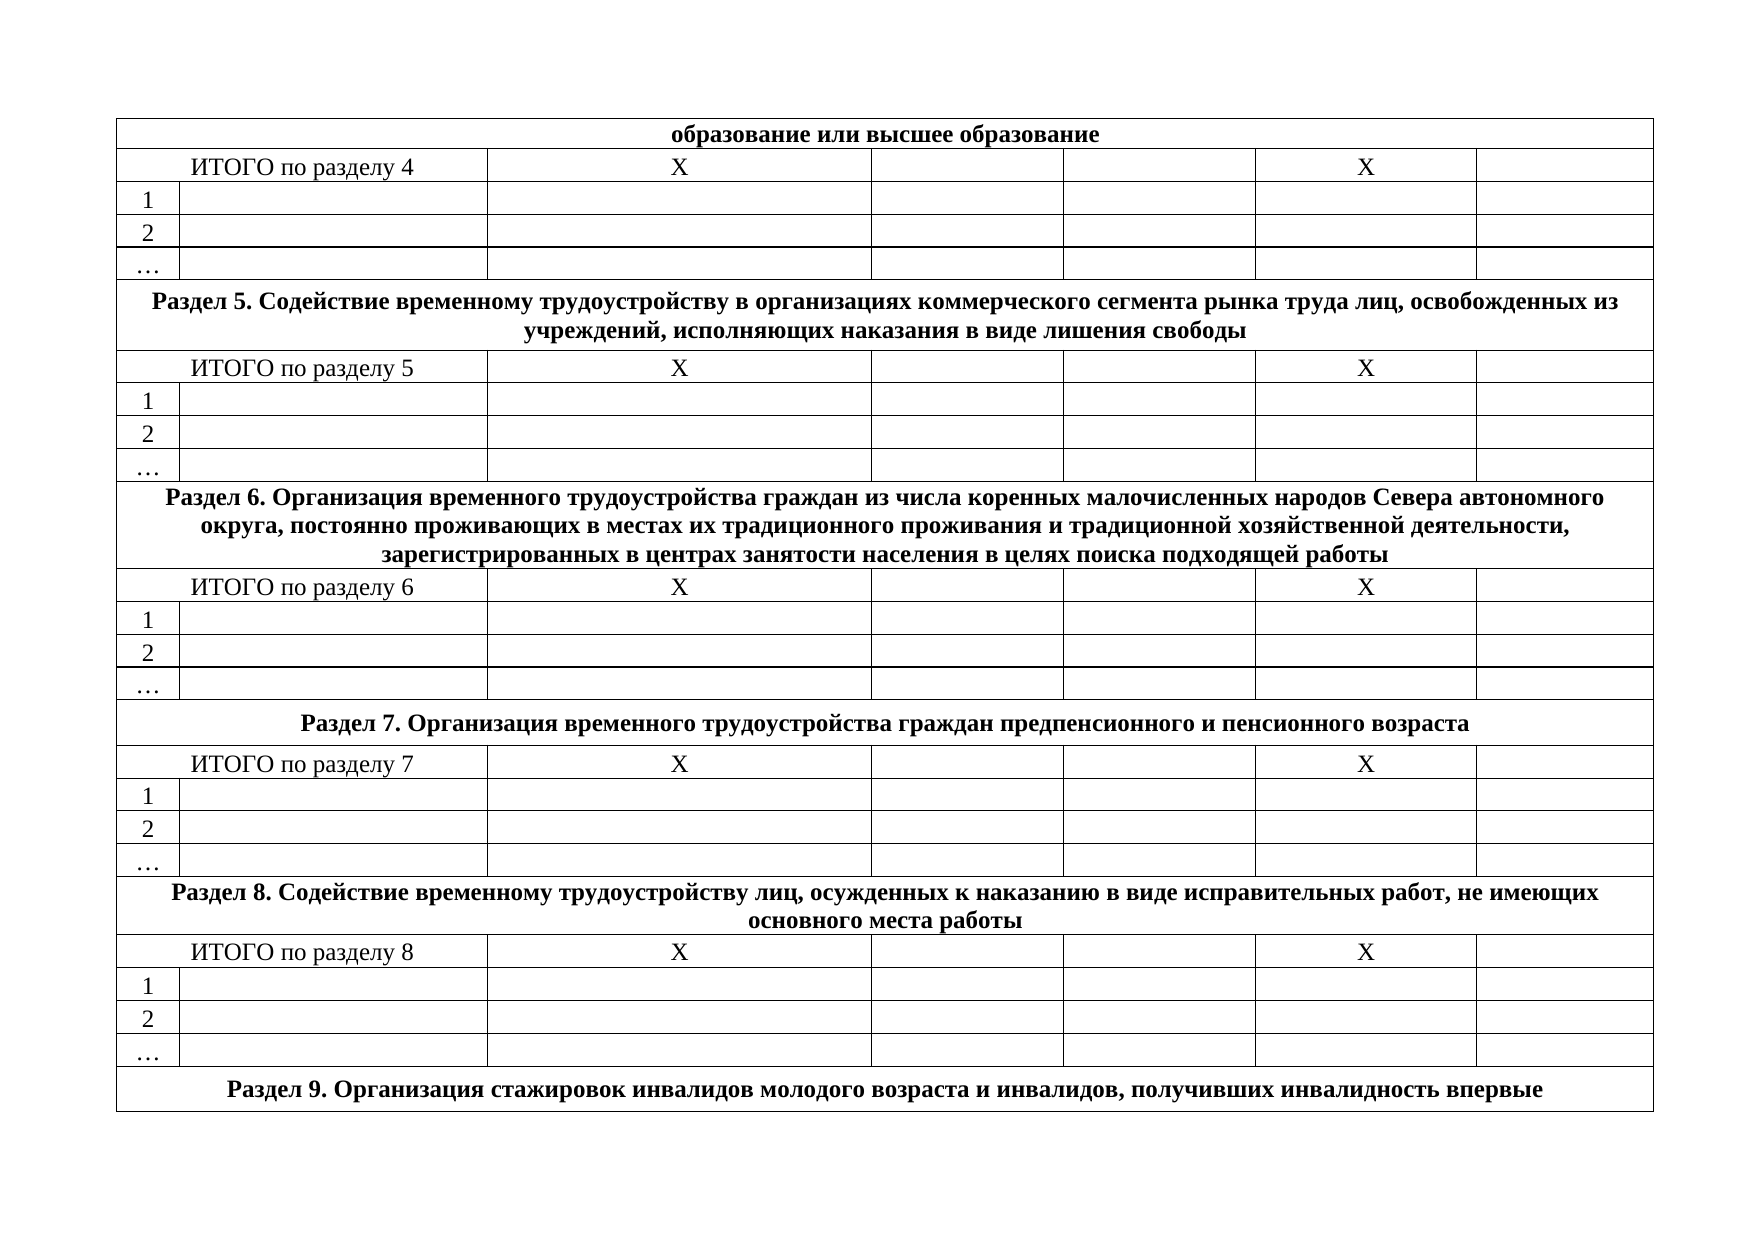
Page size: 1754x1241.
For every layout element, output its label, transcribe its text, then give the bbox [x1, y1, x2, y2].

table_cell [872, 383, 1063, 415]
table_cell [1064, 746, 1255, 777]
table_cell [180, 248, 487, 279]
table_cell [1064, 935, 1255, 967]
table_cell Раздел 6. Организация временного трудоустройства граждан из числа коренных малочисленных народов Севера автономного округа, постоянно проживающих в местах их традиционного проживания и традиционной хозяйственной деятельности, зарегистрированных в центрах занятости населения в целях поиска подходящей работы [117, 482, 1653, 568]
table_cell [1064, 569, 1255, 601]
table_cell [872, 635, 1063, 666]
table_cell Х [488, 569, 871, 601]
table_cell [1477, 1034, 1653, 1066]
table_cell [1477, 602, 1653, 634]
table_cell Х [1256, 935, 1476, 967]
table_cell [1477, 668, 1653, 699]
table_cell [1064, 811, 1255, 843]
table_cell [872, 779, 1063, 810]
table_cell Х [488, 351, 871, 382]
table_cell ИТОГО по разделу 6 [117, 569, 487, 601]
table_cell [872, 746, 1063, 777]
table_cell ИТОГО по разделу 5 [117, 351, 487, 382]
table_cell [488, 968, 871, 1000]
table_cell [872, 844, 1063, 876]
table_cell [1256, 1034, 1476, 1066]
table_cell [1064, 215, 1255, 246]
table_cell [180, 416, 487, 448]
table_cell ИТОГО по разделу 8 [117, 935, 487, 967]
table_cell … [117, 1034, 179, 1066]
table_cell [488, 635, 871, 666]
table_cell [872, 935, 1063, 967]
table_cell [1256, 968, 1476, 1000]
table_cell [872, 968, 1063, 1000]
table_cell [1064, 351, 1255, 382]
table_cell [1477, 449, 1653, 481]
table_cell Х [488, 935, 871, 967]
table_cell [1064, 668, 1255, 699]
table_cell 2 [117, 635, 179, 666]
table_cell [488, 383, 871, 415]
table_cell [1256, 602, 1476, 634]
table_cell [1477, 779, 1653, 810]
table_cell [1064, 149, 1255, 181]
table_cell [1256, 416, 1476, 448]
table_cell [1256, 215, 1476, 246]
table_cell [1477, 416, 1653, 448]
table_cell [1064, 248, 1255, 279]
table_cell [1477, 149, 1653, 181]
table_cell [488, 182, 871, 213]
table_cell [872, 182, 1063, 213]
table_cell [1064, 416, 1255, 448]
table_cell Х [1256, 351, 1476, 382]
table_cell [872, 1034, 1063, 1066]
table_cell 2 [117, 215, 179, 246]
table_cell [180, 1034, 487, 1066]
table_cell 1 [117, 602, 179, 634]
table_cell … [117, 668, 179, 699]
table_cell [117, 119, 1653, 148]
table_cell [1256, 779, 1476, 810]
table_cell [1477, 935, 1653, 967]
table_cell ИТОГО по разделу 7 [117, 746, 487, 777]
table_cell [1064, 635, 1255, 666]
table_cell 1 [117, 182, 179, 213]
table_cell [1064, 383, 1255, 415]
table_cell [1477, 811, 1653, 843]
table_cell [180, 383, 487, 415]
table_cell 2 [117, 811, 179, 843]
table_cell [1064, 602, 1255, 634]
table_cell [180, 811, 487, 843]
table_cell [488, 449, 871, 481]
table_cell [180, 635, 487, 666]
table_cell [180, 182, 487, 213]
table_cell [872, 1001, 1063, 1033]
table_cell Х [1256, 149, 1476, 181]
table_cell [872, 248, 1063, 279]
table_cell [180, 844, 487, 876]
table_cell [180, 602, 487, 634]
table_cell [488, 416, 871, 448]
table_cell [1256, 635, 1476, 666]
table_cell [872, 668, 1063, 699]
table_cell [872, 215, 1063, 246]
table_cell [872, 149, 1063, 181]
table_cell [180, 968, 487, 1000]
table_cell … [117, 248, 179, 279]
table_cell [1477, 351, 1653, 382]
table_cell [488, 779, 871, 810]
table_cell [488, 215, 871, 246]
table_cell [180, 449, 487, 481]
table_cell [1256, 811, 1476, 843]
table_cell [1477, 1001, 1653, 1033]
table_cell … [117, 844, 179, 876]
table_cell [1064, 1034, 1255, 1066]
table_cell [872, 569, 1063, 601]
table_cell [872, 602, 1063, 634]
table_cell [1477, 215, 1653, 246]
table_cell [1064, 779, 1255, 810]
table_cell [872, 449, 1063, 481]
table_cell ИТОГО по разделу 4 [117, 149, 487, 181]
table_cell [1256, 668, 1476, 699]
table_cell [872, 351, 1063, 382]
table_cell [1064, 968, 1255, 1000]
table_cell [488, 844, 871, 876]
table_cell Х [1256, 746, 1476, 777]
table_cell [488, 668, 871, 699]
table_cell [1256, 248, 1476, 279]
table_cell [180, 215, 487, 246]
table_cell Х [488, 149, 871, 181]
table_cell [1256, 449, 1476, 481]
table_cell [1256, 1001, 1476, 1033]
table_cell Х [488, 746, 871, 777]
table_cell Раздел 9. Организация стажировок инвалидов молодого возраста и инвалидов, получивших инвалидность впервые [117, 1067, 1653, 1111]
table_cell [1256, 383, 1476, 415]
table_cell [1256, 844, 1476, 876]
table_cell 1 [117, 779, 179, 810]
table_cell [488, 1001, 871, 1033]
table_cell [1064, 449, 1255, 481]
table_cell [1477, 635, 1653, 666]
table_cell Раздел 5. Содействие временному трудоустройству в организациях коммерческого сегмента рынка труда лиц, освобожденных из учреждений, исполняющих наказания в виде лишения свободы [117, 280, 1653, 349]
table_cell 2 [117, 416, 179, 448]
table_cell [1477, 844, 1653, 876]
table_cell [1064, 1001, 1255, 1033]
table_cell [180, 779, 487, 810]
table_cell [1477, 383, 1653, 415]
table_cell 1 [117, 383, 179, 415]
table_cell [1477, 248, 1653, 279]
table_cell [488, 811, 871, 843]
table_cell [872, 416, 1063, 448]
table_cell [1064, 844, 1255, 876]
table_cell [1477, 569, 1653, 601]
table_cell [1477, 182, 1653, 213]
table_cell [1256, 182, 1476, 213]
table_cell [488, 248, 871, 279]
table_cell [1477, 746, 1653, 777]
table_cell [180, 1001, 487, 1033]
table_cell [180, 668, 487, 699]
table_cell [872, 811, 1063, 843]
table_cell [1477, 968, 1653, 1000]
table_cell Х [1256, 569, 1476, 601]
table_cell … [117, 449, 179, 481]
table_cell [1064, 182, 1255, 213]
table_cell 2 [117, 1001, 179, 1033]
table_cell Раздел 8. Содействие временному трудоустройству лиц, осужденных к наказанию в виде исправительных работ, не имеющих основного места работы [117, 877, 1653, 934]
table_cell Раздел 7. Организация временного трудоустройства граждан предпенсионного и пенсионного возраста [117, 700, 1653, 744]
table_cell 1 [117, 968, 179, 1000]
table_cell [488, 602, 871, 634]
table_cell [488, 1034, 871, 1066]
